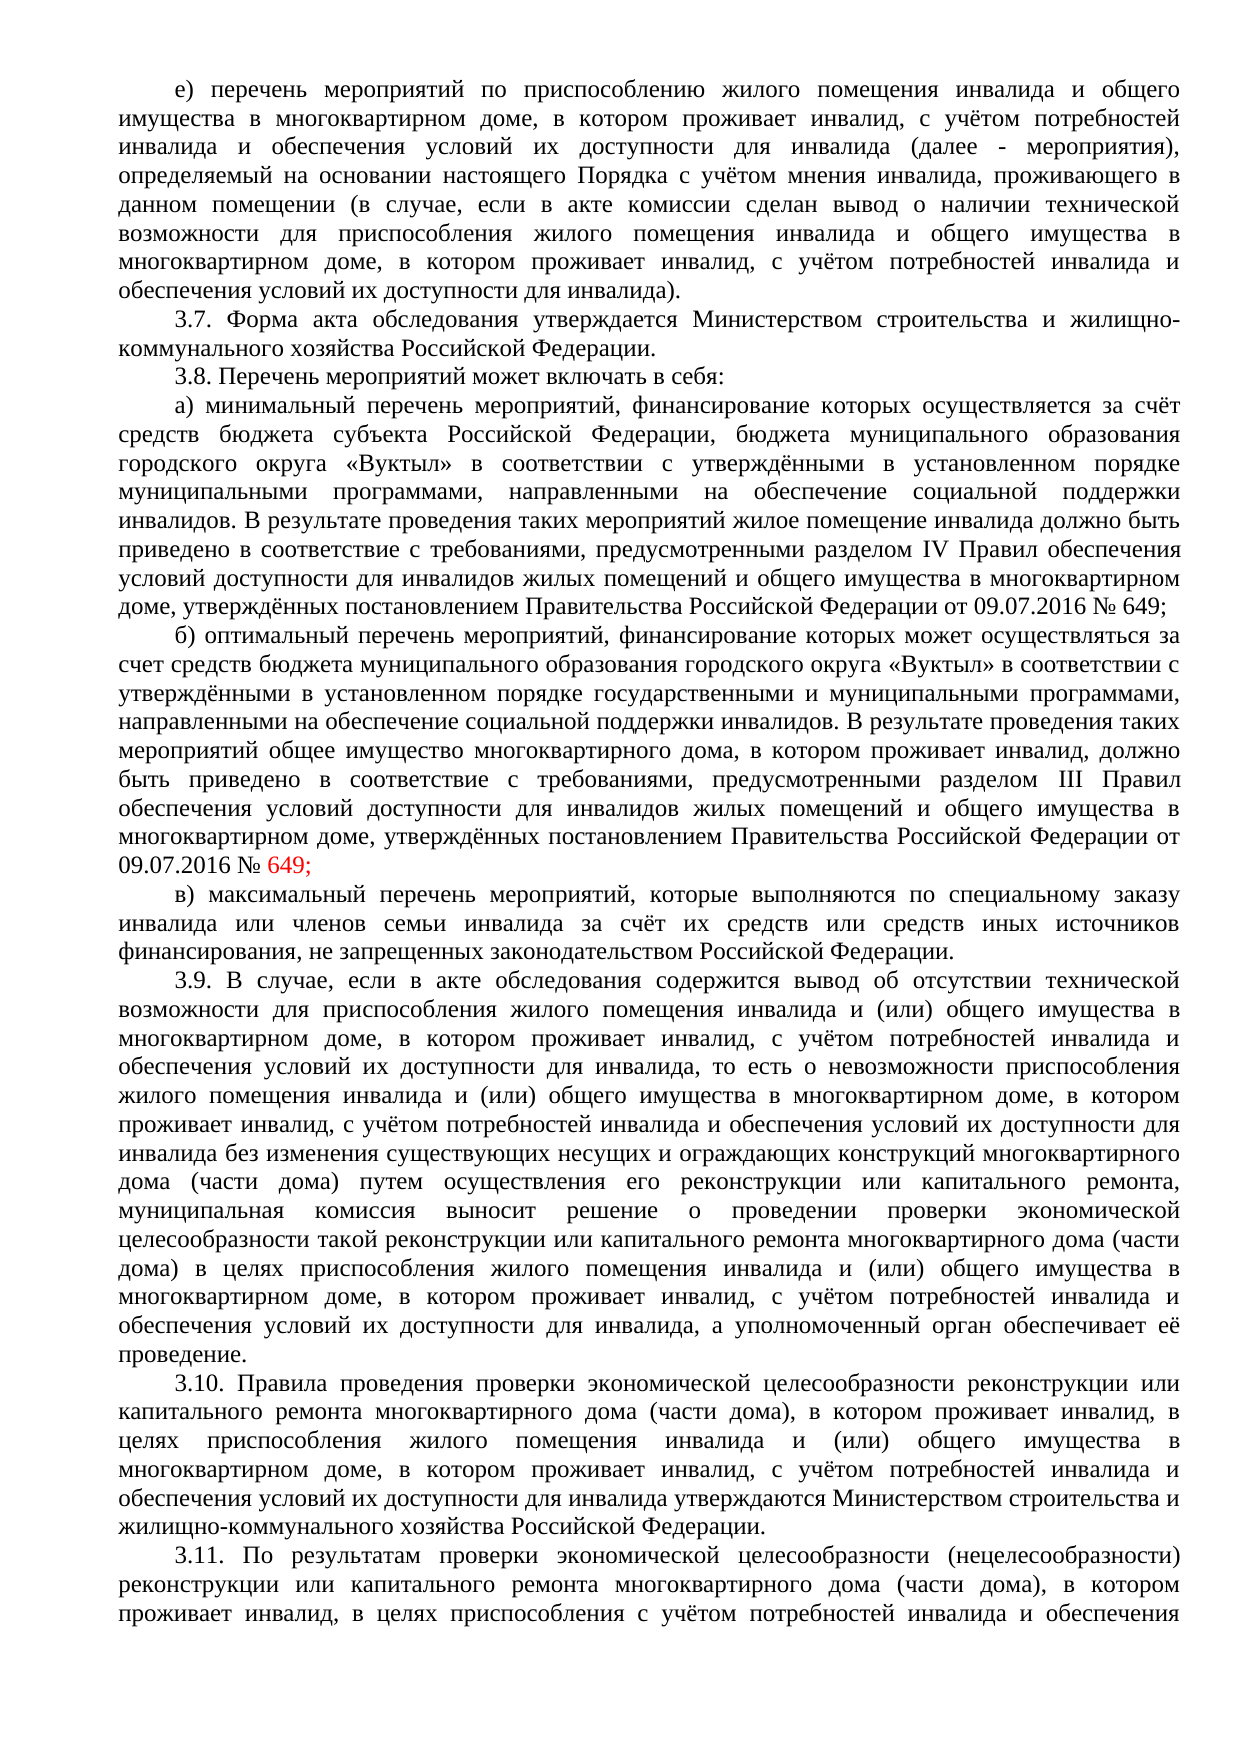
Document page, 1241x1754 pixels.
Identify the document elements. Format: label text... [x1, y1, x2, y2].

text а) минимальный перечень мероприятий, финансирование которых осуществляется за счёт средств бюджета субъекта Российской Федерации, бюджета муниципального образования городского округа «Вуктыл» в соответствии с утверждёнными в установленном порядке муниципальными программами, направленными на обеспечение социальной поддержки инвалидов. В результате проведения таких мероприятий жилое помещение инвалида должно быть приведено в соответствие с требованиями, предусмотренными разделом IV Правил обеспечения условий доступности для инвалидов жилых помещений и общего имущества в многоквартирном доме, утверждённых постановлением Правительства Российской Федерации от 09.07.2016 № 649; [118, 390, 1181, 620]
text 3.8. Перечень мероприятий может включать в себя: [118, 361, 1181, 390]
text б) оптимальный перечень мероприятий, финансирование которых может осуществляться за счет средств бюджета муниципального образования городского округа «Вуктыл» в соответствии с утверждёнными в установленном порядке государственными и муниципальными программами, направленными на обеспечение социальной поддержки инвалидов. В результате проведения таких мероприятий общее имущество многоквартирного дома, в котором проживает инвалид, должно быть приведено в соответствие с требованиями, предусмотренными разделом III Правил обеспечения условий доступности для инвалидов жилых помещений и общего имущества в многоквартирном доме, утверждённых постановлением Правительства Российской Федерации от 09.07.2016 № 649; [118, 620, 1181, 879]
text 3.7. Форма акта обследования утверждается Министерством строительства и жилищно-коммунального хозяйства Российской Федерации. [118, 304, 1181, 361]
text в) максимальный перечень мероприятий, которые выполняются по специальному заказу инвалида или членов семьи инвалида за счёт их средств или средств иных источников финансирования, не запрещенных законодательством Российской Федерации. [118, 879, 1181, 965]
text 3.9. В случае, если в акте обследования содержится вывод об отсутствии технической возможности для приспособления жилого помещения инвалида и (или) общего имущества в многоквартирном доме, в котором проживает инвалид, с учётом потребностей инвалида и обеспечения условий их доступности для инвалида, то есть о невозможности приспособления жилого помещения инвалида и (или) общего имущества в многоквартирном доме, в котором проживает инвалид, с учётом потребностей инвалида и обеспечения условий их доступности для инвалида без изменения существующих несущих и ограждающих конструкций многоквартирного дома (части дома) путем осуществления его реконструкции или капитального ремонта, муниципальная комиссия выносит решение о проведении проверки экономической целесообразности такой реконструкции или капитального ремонта многоквартирного дома (части дома) в целях приспособления жилого помещения инвалида и (или) общего имущества в многоквартирном доме, в котором проживает инвалид, с учётом потребностей инвалида и обеспечения условий их доступности для инвалида, а уполномоченный орган обеспечивает её проведение. [118, 965, 1181, 1368]
text е) перечень мероприятий по приспособлению жилого помещения инвалида и общего имущества в многоквартирном доме, в котором проживает инвалид, с учётом потребностей инвалида и обеспечения условий их доступности для инвалида (далее - мероприятия), определяемый на основании настоящего Порядка с учётом мнения инвалида, проживающего в данном помещении (в случае, если в акте комиссии сделан вывод о наличии технической возможности для приспособления жилого помещения инвалида и общего имущества в многоквартирном доме, в котором проживает инвалид, с учётом потребностей инвалида и обеспечения условий их доступности для инвалида). [118, 74, 1181, 304]
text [118, 1540, 1181, 1626]
text 3.10. Правила проведения проверки экономической целесообразности реконструкции или капитального ремонта многоквартирного дома (части дома), в котором проживает инвалид, в целях приспособления жилого помещения инвалида и (или) общего имущества в многоквартирном доме, в котором проживает инвалид, с учётом потребностей инвалида и обеспечения условий их доступности для инвалида утверждаются Министерством строительства и жилищно-коммунального хозяйства Российской Федерации. [118, 1368, 1181, 1540]
